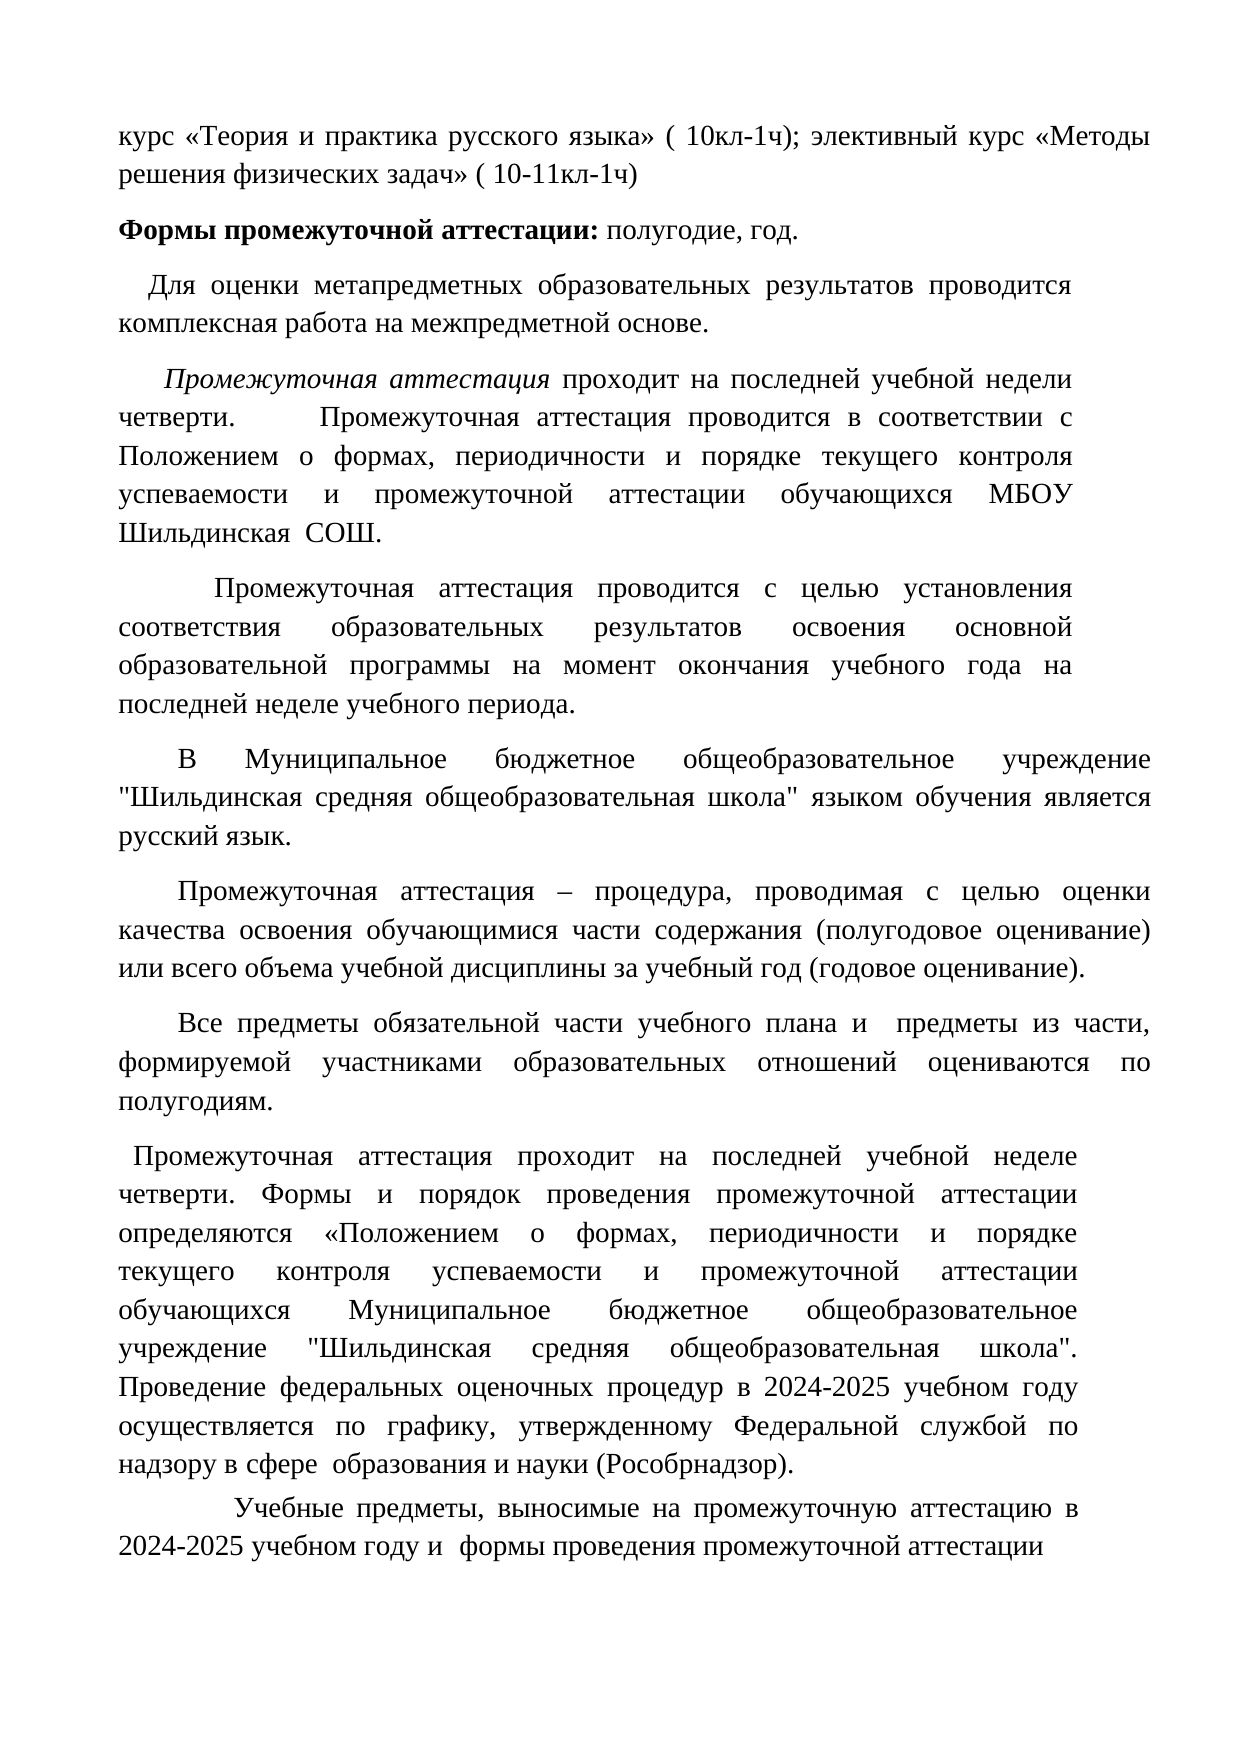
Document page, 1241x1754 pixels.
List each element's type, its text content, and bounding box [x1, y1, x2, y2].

text Для оценки метапредметных образовательных результатов проводится комплексная работа на межпредметной основе. [118, 267, 1072, 339]
text Промежуточная аттестация проводится с целью установления соответствия образовательных результатов освоения основной образовательной программы на момент окончания учебного года на последней неделе учебного периода. [118, 570, 1072, 719]
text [118, 118, 1152, 190]
text Учебные предметы, выносимые на промежуточную аттестацию в 2024-2025 учебном году и формы проведения промежуточной аттестации [118, 1490, 1078, 1562]
text Промежуточная аттестация – процедура, проводимая с целью оценки качества освоения обучающимися части содержания (полугодовое оценивание) или всего объема учебной дисциплины за учебный год (годовое оценивание). [118, 873, 1152, 984]
text Промежуточная аттестация проходит на последней учебной недели четверти. Промежуточная аттестация проводится в соответствии с Положением о формах, периодичности и порядке текущего контроля успеваемости и промежуточной аттестации обучающихся МБОУ Шильдинская СОШ. [118, 361, 1072, 548]
text Формы промежуточной аттестации: полугодие, год. [118, 212, 1152, 245]
text Промежуточная аттестация проходит на последней учебной неделе четверти. Формы и порядок проведения промежуточной аттестации определяются «Положением о формах, периодичности и порядке текущего контроля успеваемости и промежуточной аттестации обучающихся Муниципальное бюджетное общеобразовательное учреждение "Шильдинская средняя общеобразовательная школа". Проведение федеральных оценочных процедур в 2024-2025 учебном году осуществляется по графику, утвержденному Федеральной службой по надзору в сфере образования и науки (Рособрнадзор). [118, 1138, 1078, 1480]
text В Муниципальное бюджетное общеобразовательное учреждение "Шильдинская средняя общеобразовательная школа" языком обучения является русский язык. [118, 741, 1152, 852]
text Все предметы обязательной части учебного плана и предметы из части, формируемой участниками образовательных отношений оцениваются по полугодиям. [118, 1006, 1152, 1116]
